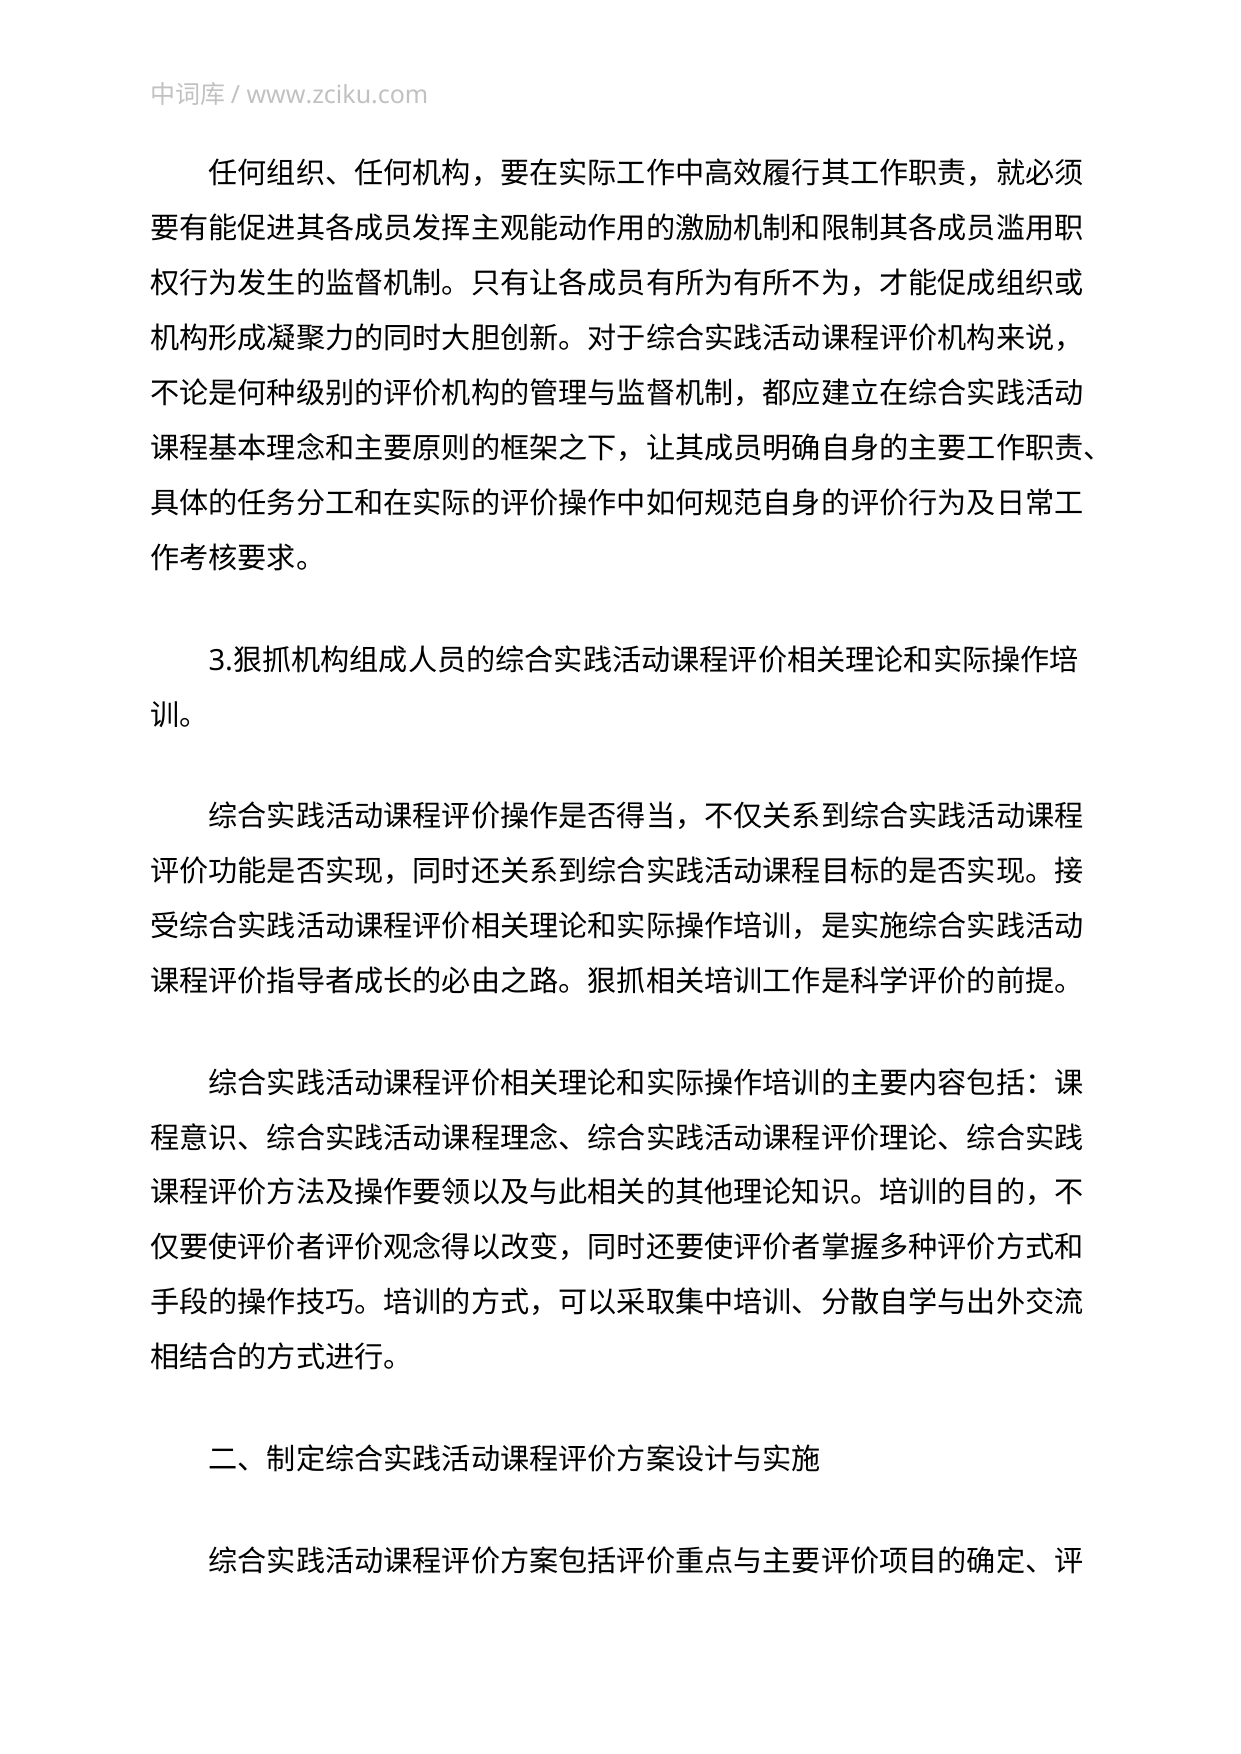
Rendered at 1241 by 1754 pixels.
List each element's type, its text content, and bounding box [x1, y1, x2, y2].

text 3.狠抓机构组成人员的综合实践活动课程评价相关理论和实际操作培训。 [150, 636, 1090, 733]
text 综合实践活动课程评价操作是否得当，不仅关系到综合实践活动课程评价功能是否实现，同时还关系到综合实践活动课程目标的是否实现。接受综合实践活动课程评价相关理论和实际操作培训，是实施综合实践活动课程评价指导者成长的必由之路。狠抓相关培训工作是科学评价的前提。 [150, 793, 1090, 1000]
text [150, 1537, 1090, 1579]
text 任何组织、任何机构，要在实际工作中高效履行其工作职责，就必须要有能促进其各成员发挥主观能动作用的激励机制和限制其各成员滥用职权行为发生的监督机制。只有让各成员有所为有所不为，才能促成组织或机构形成凝聚力的同时大胆创新。对于综合实践活动课程评价机构来说，不论是何种级别的评价机构的管理与监督机制，都应建立在综合实践活动课程基本理念和主要原则的框架之下，让其成员明确自身的主要工作职责、具体的任务分工和在实际的评价操作中如何规范自身的评价行为及日常工作考核要求。 [150, 150, 1090, 577]
text 综合实践活动课程评价相关理论和实际操作培训的主要内容包括：课程意识、综合实践活动课程理念、综合实践活动课程评价理论、综合实践课程评价方法及操作要领以及与此相关的其他理论知识。培训的目的，不仅要使评价者评价观念得以改变，同时还要使评价者掌握多种评价方式和手段的操作技巧。培训的方式，可以采取集中培训、分散自学与出外交流相结合的方式进行。 [150, 1059, 1090, 1376]
text 二、制定综合实践活动课程评价方案设计与实施 [150, 1436, 1090, 1478]
